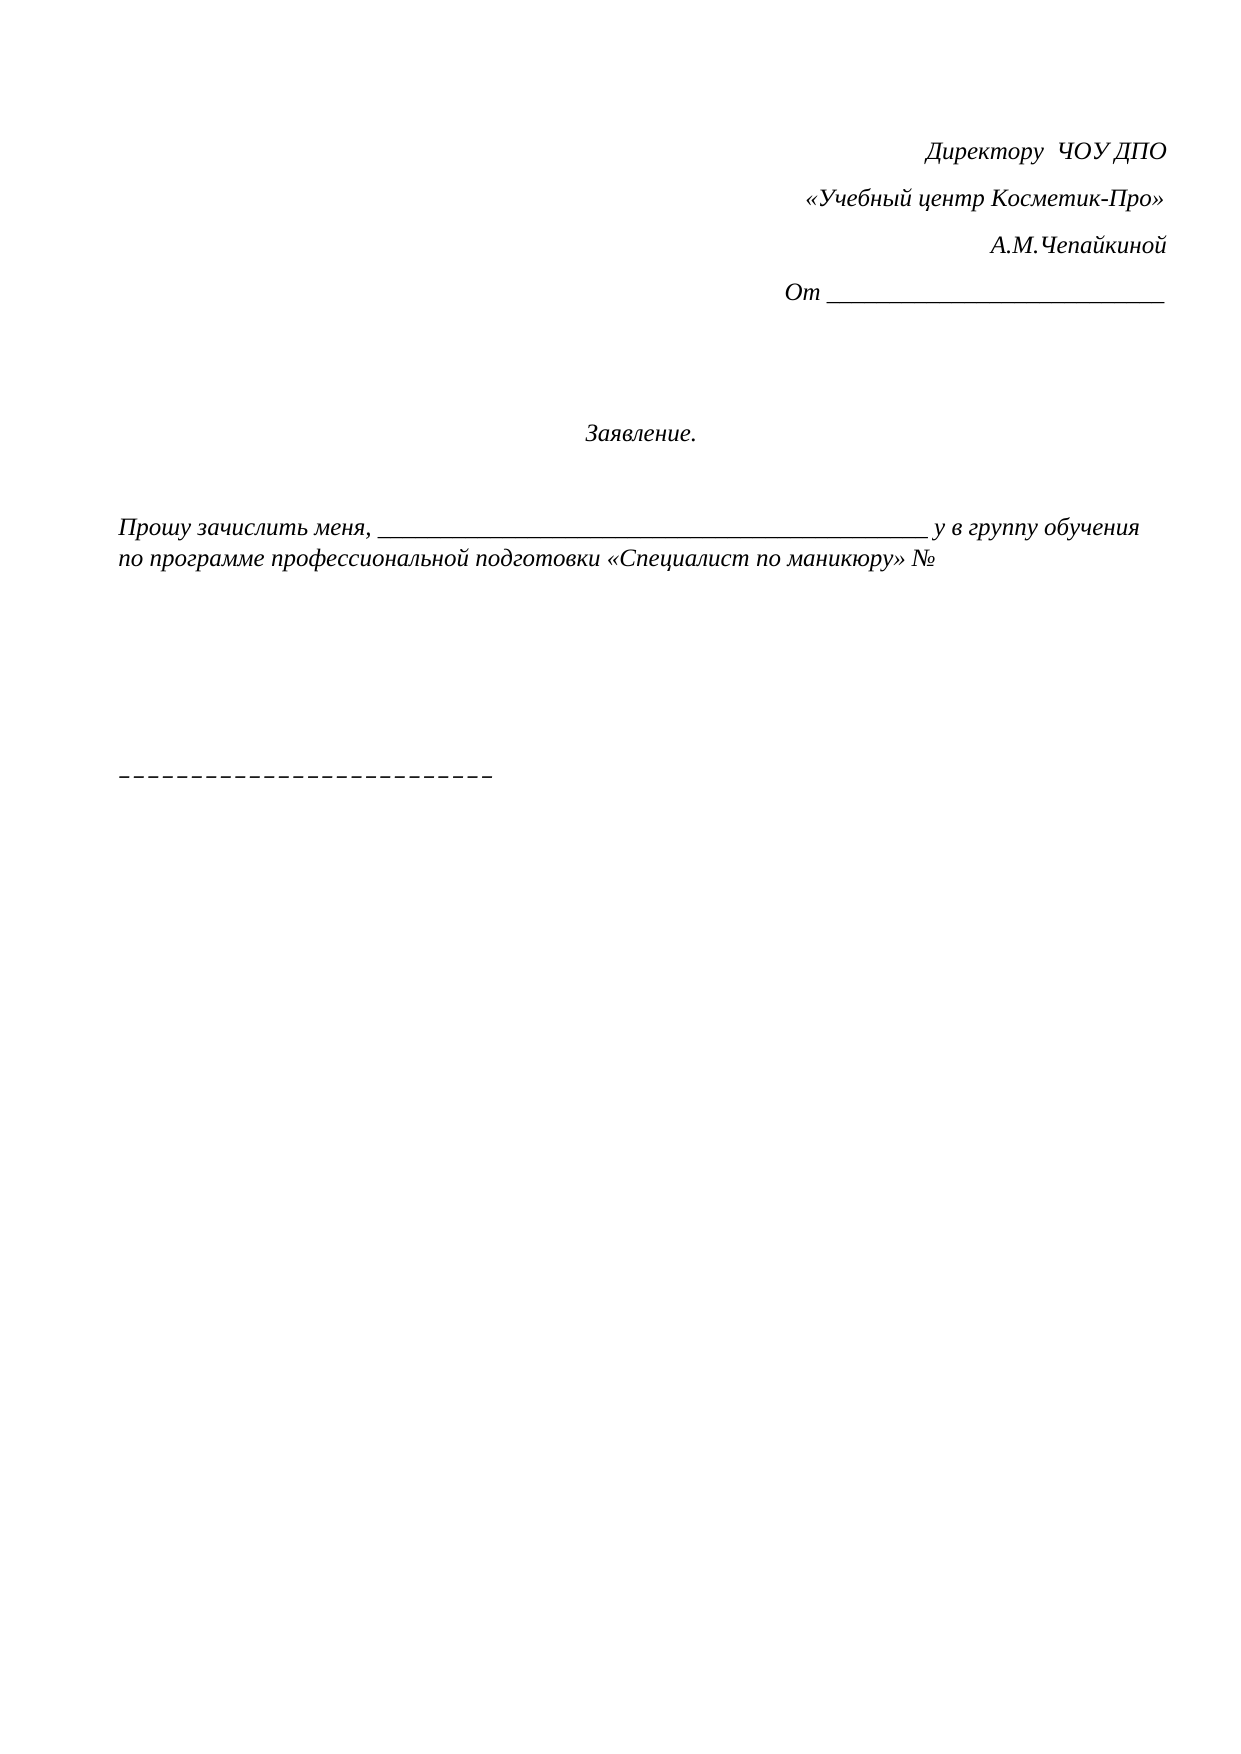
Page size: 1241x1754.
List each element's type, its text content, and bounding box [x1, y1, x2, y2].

text Заявление. [118, 418, 1167, 447]
text Директору ЧОУ ДПО [118, 136, 1167, 164]
text А.М.Чепайкиной [118, 230, 1167, 259]
text «Учебный центр Косметик-Про» [118, 183, 1167, 212]
text Прошу зачислить меня, ____________________________________________ у в группу обучения по программе профессиональной подготовки «Специалист по маникюру» № [118, 512, 1167, 572]
text От ___________________________ [118, 277, 1167, 306]
text __________________________ [118, 746, 1167, 781]
